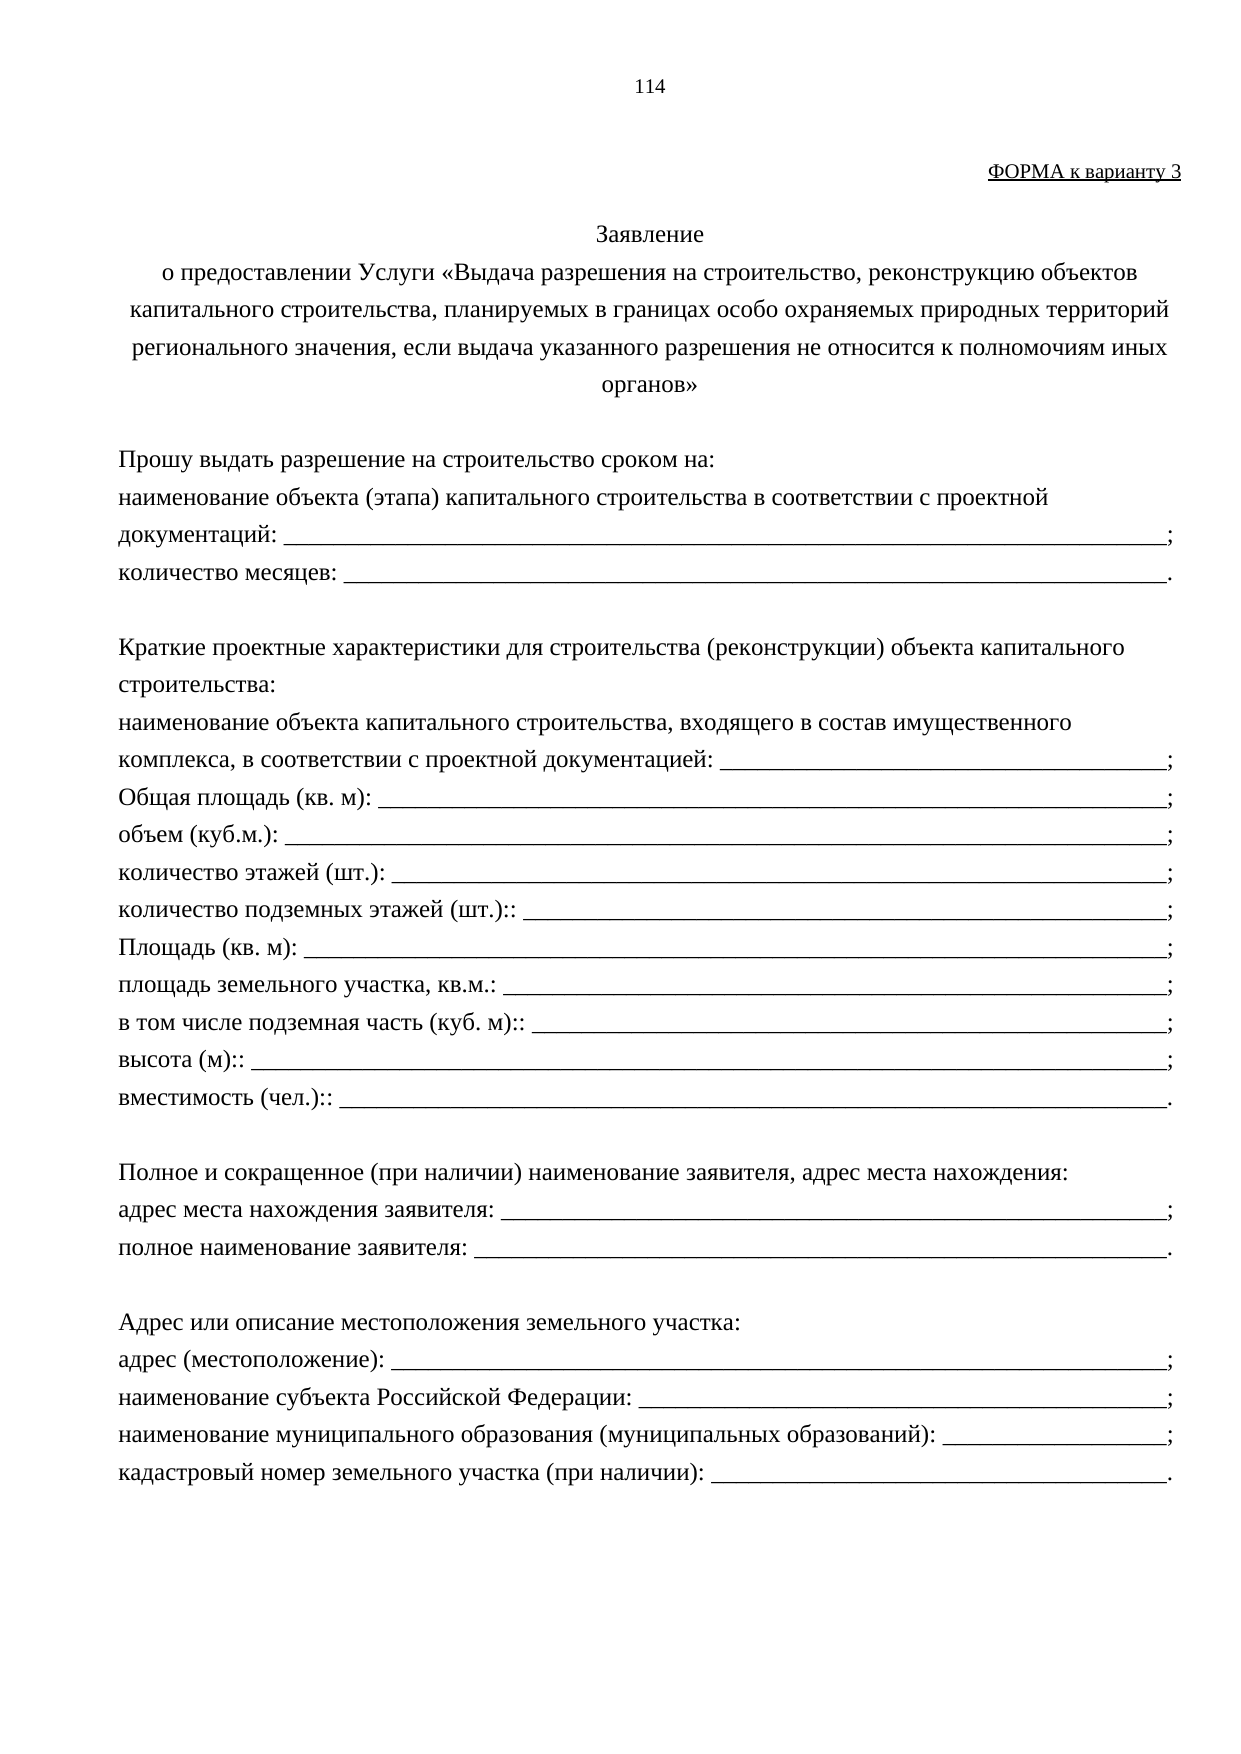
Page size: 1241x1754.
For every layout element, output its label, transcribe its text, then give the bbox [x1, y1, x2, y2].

text вместимость (чел.):: . [118, 1075, 1181, 1113]
text Адрес или описание местоположения земельного участка: [118, 1300, 1181, 1338]
text объем (куб.м.): ; [118, 813, 1181, 850]
text количество подземных этажей (шт.):: ; [118, 888, 1181, 925]
text наименование субъекта Российской Федерации: ; [118, 1375, 1181, 1413]
text наименование объекта капитального строительства, входящего в состав имущественного комплекса, в соответствии с проектной документацией: ; [118, 700, 1181, 775]
text полное наименование заявителя: . [118, 1225, 1181, 1263]
text Площадь (кв. м): ; [118, 925, 1181, 963]
text Краткие проектные характеристики для строительства (реконструкции) объекта капитального строительства: [118, 625, 1181, 700]
text ФОРМА к варианту 3 [193, 158, 1181, 183]
text о предоставлении Услуги «Выдача разрешения на строительство, реконструкцию объектов капитального строительства, планируемых в границах особо охраняемых природных территорий регионального значения, если выдача указанного разрешения не относится к полномочиям иных органов» [118, 250, 1181, 400]
text Полное и сокращенное (при наличии) наименование заявителя, адрес места нахождения: [118, 1150, 1181, 1188]
text высота (м):: ; [118, 1038, 1181, 1075]
text количество этажей (шт.): ; [118, 850, 1181, 888]
text Заявление [118, 213, 1181, 250]
text Прошу выдать разрешение на строительство сроком на : [118, 438, 1181, 475]
text в том числе подземная часть (куб. м):: ; [118, 1000, 1181, 1038]
text наименование объекта (этапа) капитального строительства в соответствии с проектной документаций: ; [118, 475, 1181, 550]
text адрес (местоположение): ; [118, 1338, 1181, 1375]
text кадастровый номер земельного участка (при наличии): . [118, 1450, 1181, 1488]
text адрес места нахождения заявителя: ; [118, 1188, 1181, 1225]
text количество месяцев: . [118, 550, 1181, 588]
text площадь земельного участка, кв.м.: ; [118, 963, 1181, 1000]
text Общая площадь (кв. м): ; [118, 775, 1181, 813]
text наименование муниципального образования (муниципальных образований): ; [118, 1413, 1181, 1450]
